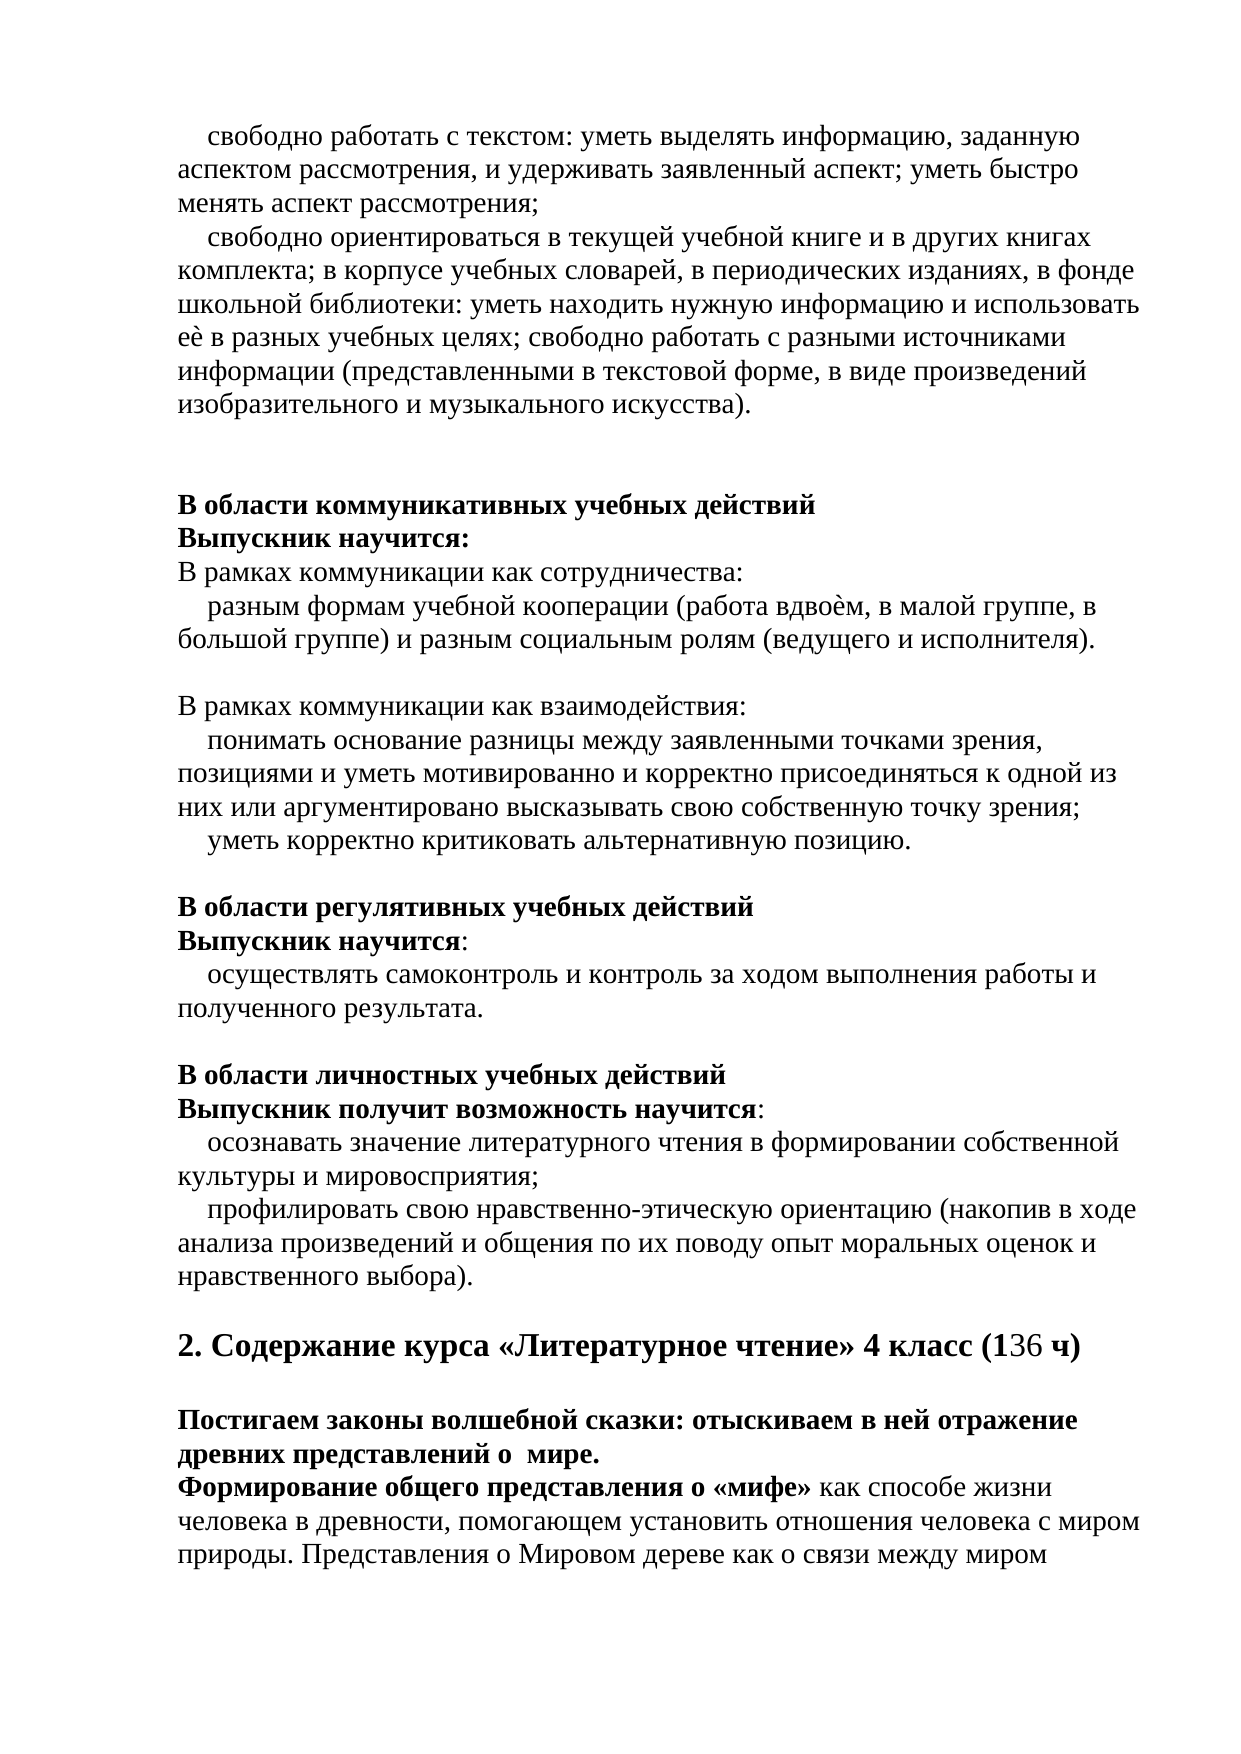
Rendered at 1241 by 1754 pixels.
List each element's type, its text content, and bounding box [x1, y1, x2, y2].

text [177, 1469, 1152, 1570]
text Постигаем законы волшебной сказки: отыскиваем в ней отражение древних представлений о мире. [177, 1402, 1152, 1469]
text  свободно ориентироваться в текущей учебной книге и в других книгах комплекта; в корпусе учебных словарей, в периодических изданиях, в фонде школьной библиотеки: уметь находить нужную информацию и использовать еѐ в разных учебных целях; свободно работать с разными источниками информации (представленными в текстовой форме, в виде произведений изобразительного и музыкального искусства). [177, 219, 1152, 420]
text В области личностных учебных действий [177, 1057, 1152, 1091]
text Выпускник научится: [177, 923, 1152, 957]
text  свободно работать с текстом: уметь выделять информацию, заданную аспектом рассмотрения, и удерживать заявленный аспект; уметь быстро менять аспект рассмотрения; [177, 118, 1152, 219]
text  осознавать значение литературного чтения в формировании собственной культуры и мировосприятия; [177, 1124, 1152, 1191]
text В области регулятивных учебных действий [177, 889, 1152, 923]
text Выпускник научится: [177, 521, 1152, 554]
text В рамках коммуникации как сотрудничества: [177, 554, 1152, 588]
text В рамках коммуникации как взаимодействия: [177, 688, 1152, 722]
text  понимать основание разницы между заявленными точками зрения, позициями и уметь мотивированно и корректно присоединяться к одной из них или аргументировано высказывать свою собственную точку зрения; [177, 722, 1152, 822]
text  уметь корректно критиковать альтернативную позицию. [177, 822, 1152, 856]
text Выпускник получит возможность научится: [177, 1091, 1152, 1124]
text В области коммуникативных учебных действий [177, 487, 1152, 521]
text 2. Содержание курса «Литературное чтение» 4 класс (136 ч) [177, 1326, 1152, 1364]
text  разным формам учебной кооперации (работа вдвоѐм, в малой группе, в большой группе) и разным социальным ролям (ведущего и исполнителя). [177, 588, 1152, 655]
text  осуществлять самоконтроль и контроль за ходом выполнения работы и полученного результата. [177, 957, 1152, 1024]
text  профилировать свою нравственно-этическую ориентацию (накопив в ходе анализа произведений и общения по их поводу опыт моральных оценок и нравственного выбора). [177, 1191, 1152, 1292]
